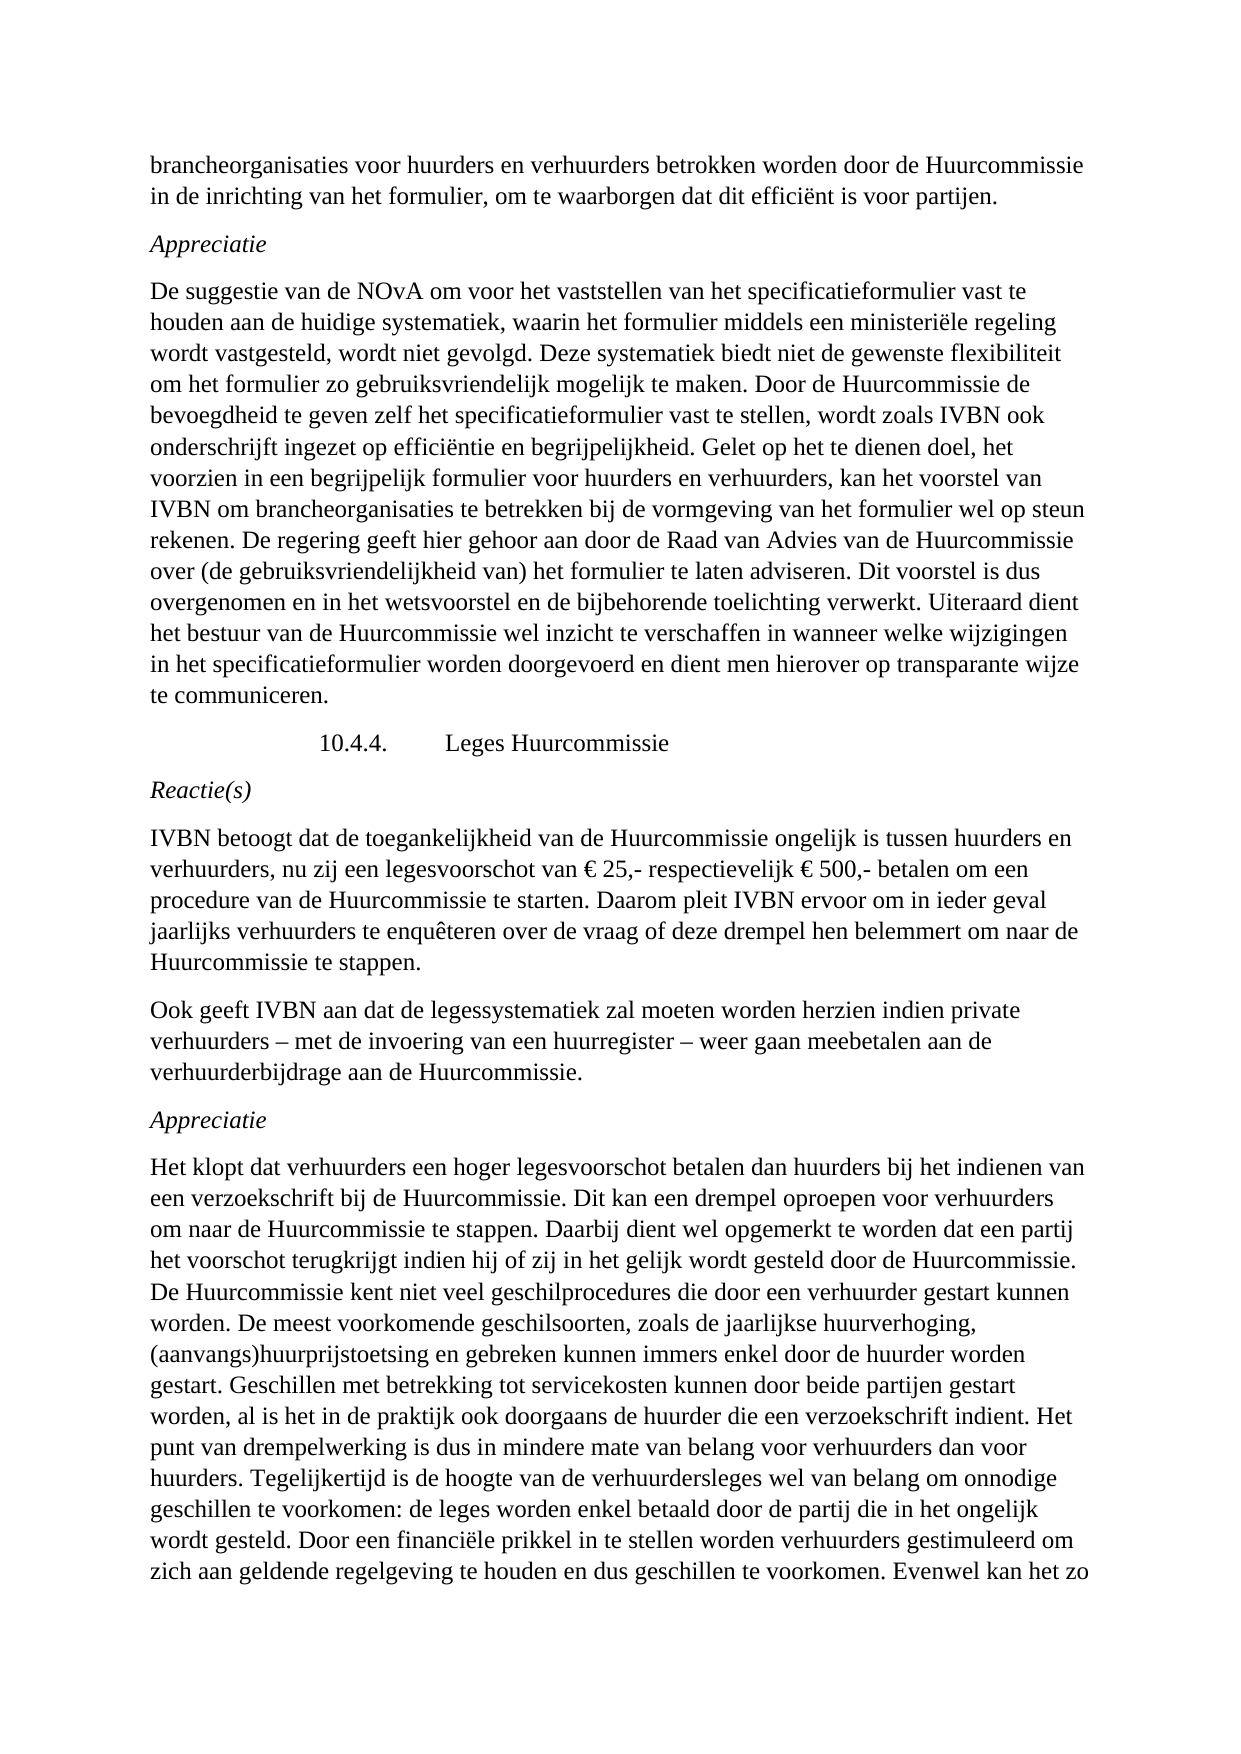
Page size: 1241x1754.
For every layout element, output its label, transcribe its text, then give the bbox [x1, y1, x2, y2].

list Leges Huurcommissie [319, 728, 1090, 756]
text Ook geeft IVBN aan dat de legessystematiek zal moeten worden herzien indien private verhuurders – met de invoering van een huurregister – weer gaan meebetalen aan de verhuurderbijdrage aan de Huurcommissie. [150, 995, 1090, 1086]
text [150, 150, 1090, 210]
text Reactie(s) [150, 775, 1090, 804]
text Appreciatie [150, 229, 1090, 257]
text Appreciatie [150, 1105, 1090, 1133]
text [150, 1152, 1090, 1585]
text IVBN betoogt dat de toegankelijkheid van de Huurcommissie ongelijk is tussen huurders en verhuurders, nu zij een legesvoorschot van € 25,- respectievelijk € 500,- betalen om een procedure van de Huurcommissie te starten. Daarom pleit IVBN ervoor om in ieder geval jaarlijks verhuurders te enquêteren over de vraag of deze drempel hen belemmert om naar de Huurcommissie te stappen. [150, 823, 1090, 976]
text De suggestie van de NOvA om voor het vaststellen van het specificatieformulier vast te houden aan de huidige systematiek, waarin het formulier middels een ministeriële regeling wordt vastgesteld, wordt niet gevolgd. Deze systematiek biedt niet de gewenste flexibiliteit om het formulier zo gebruiksvriendelijk mogelijk te maken. Door de Huurcommissie de bevoegdheid te geven zelf het specificatieformulier vast te stellen, wordt zoals IVBN ook onderschrijft ingezet op efficiëntie en begrijpelijkheid. Gelet op het te dienen doel, het voorzien in een begrijpelijk formulier voor huurders en verhuurders, kan het voorstel van IVBN om brancheorganisaties te betrekken bij de vormgeving van het formulier wel op steun rekenen. De regering geeft hier gehoor aan door de Raad van Advies van de Huurcommissie over (de gebruiksvriendelijkheid van) het formulier te laten adviseren. Dit voorstel is dus overgenomen en in het wetsvoorstel en de bijbehorende toelichting verwerkt. Uiteraard dient het bestuur van de Huurcommissie wel inzicht te verschaffen in wanneer welke wijzigingen in het specificatieformulier worden doorgevoerd en dient men hierover op transparante wijze te communiceren. [150, 276, 1090, 709]
